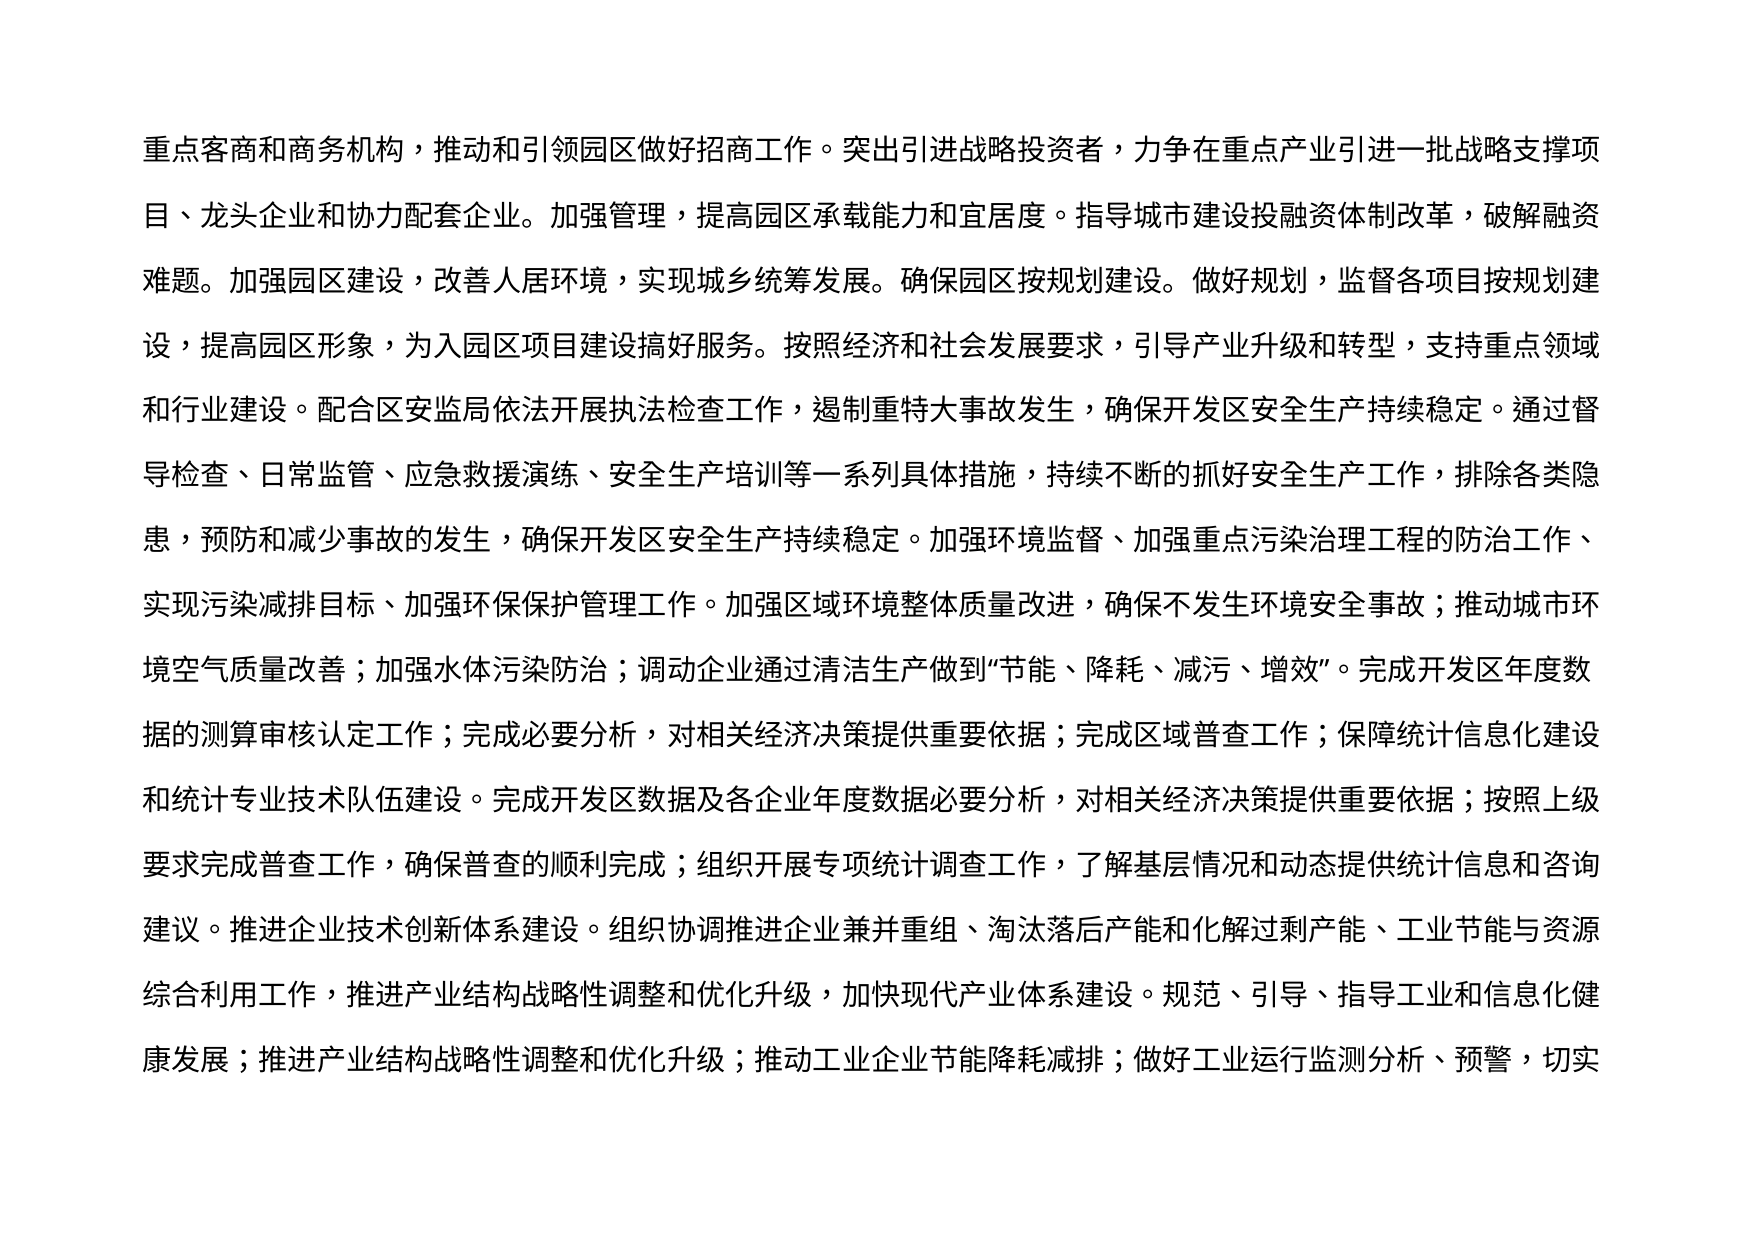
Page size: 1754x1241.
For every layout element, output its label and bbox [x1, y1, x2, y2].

text [142, 116, 1612, 1091]
